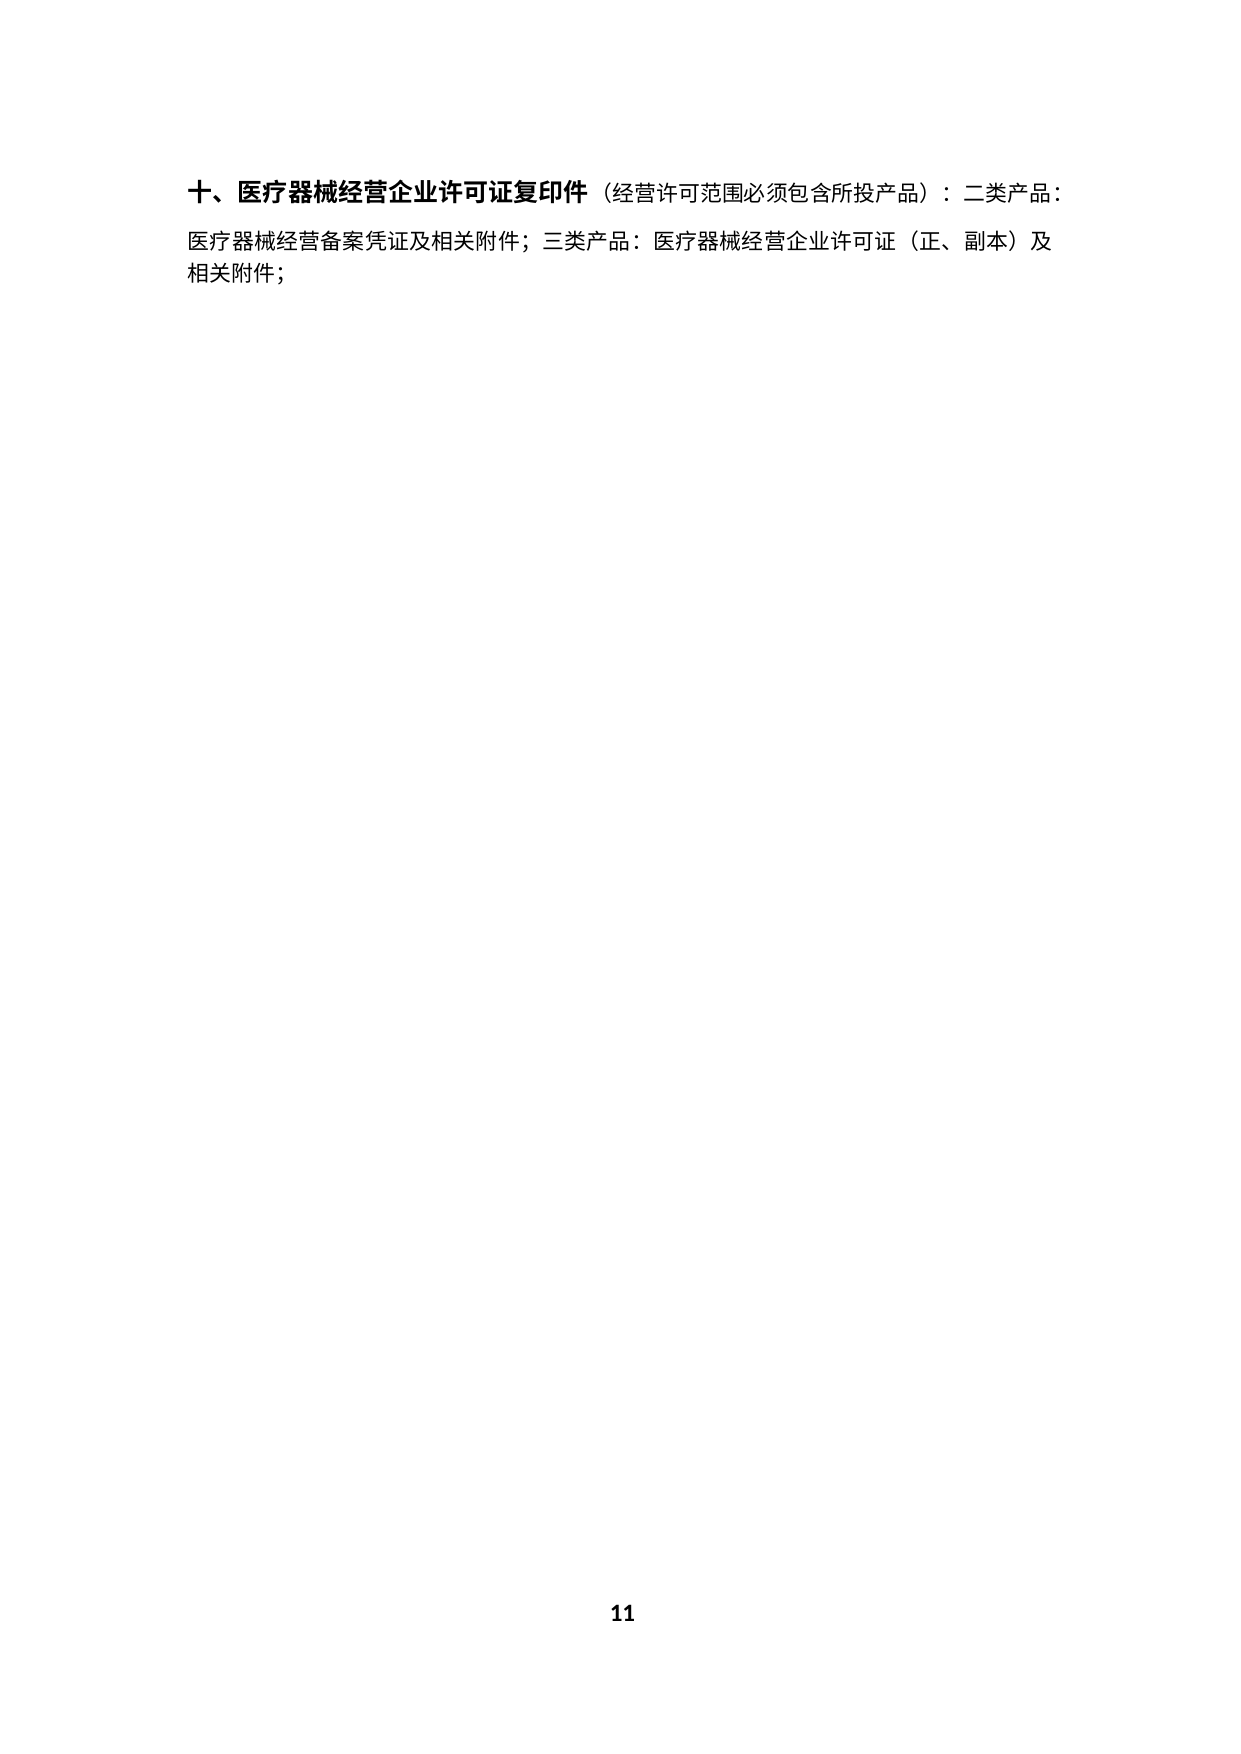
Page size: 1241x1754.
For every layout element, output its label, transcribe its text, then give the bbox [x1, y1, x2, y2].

text 十、医疗器械经营企业许可证复印件（经营许可范围必须包含所投产品）：二类产品：医疗器械经营备案凭证及相关附件；三类产品：医疗器械经营企业许可证（正、副本）及相关附件； [187, 158, 1053, 288]
